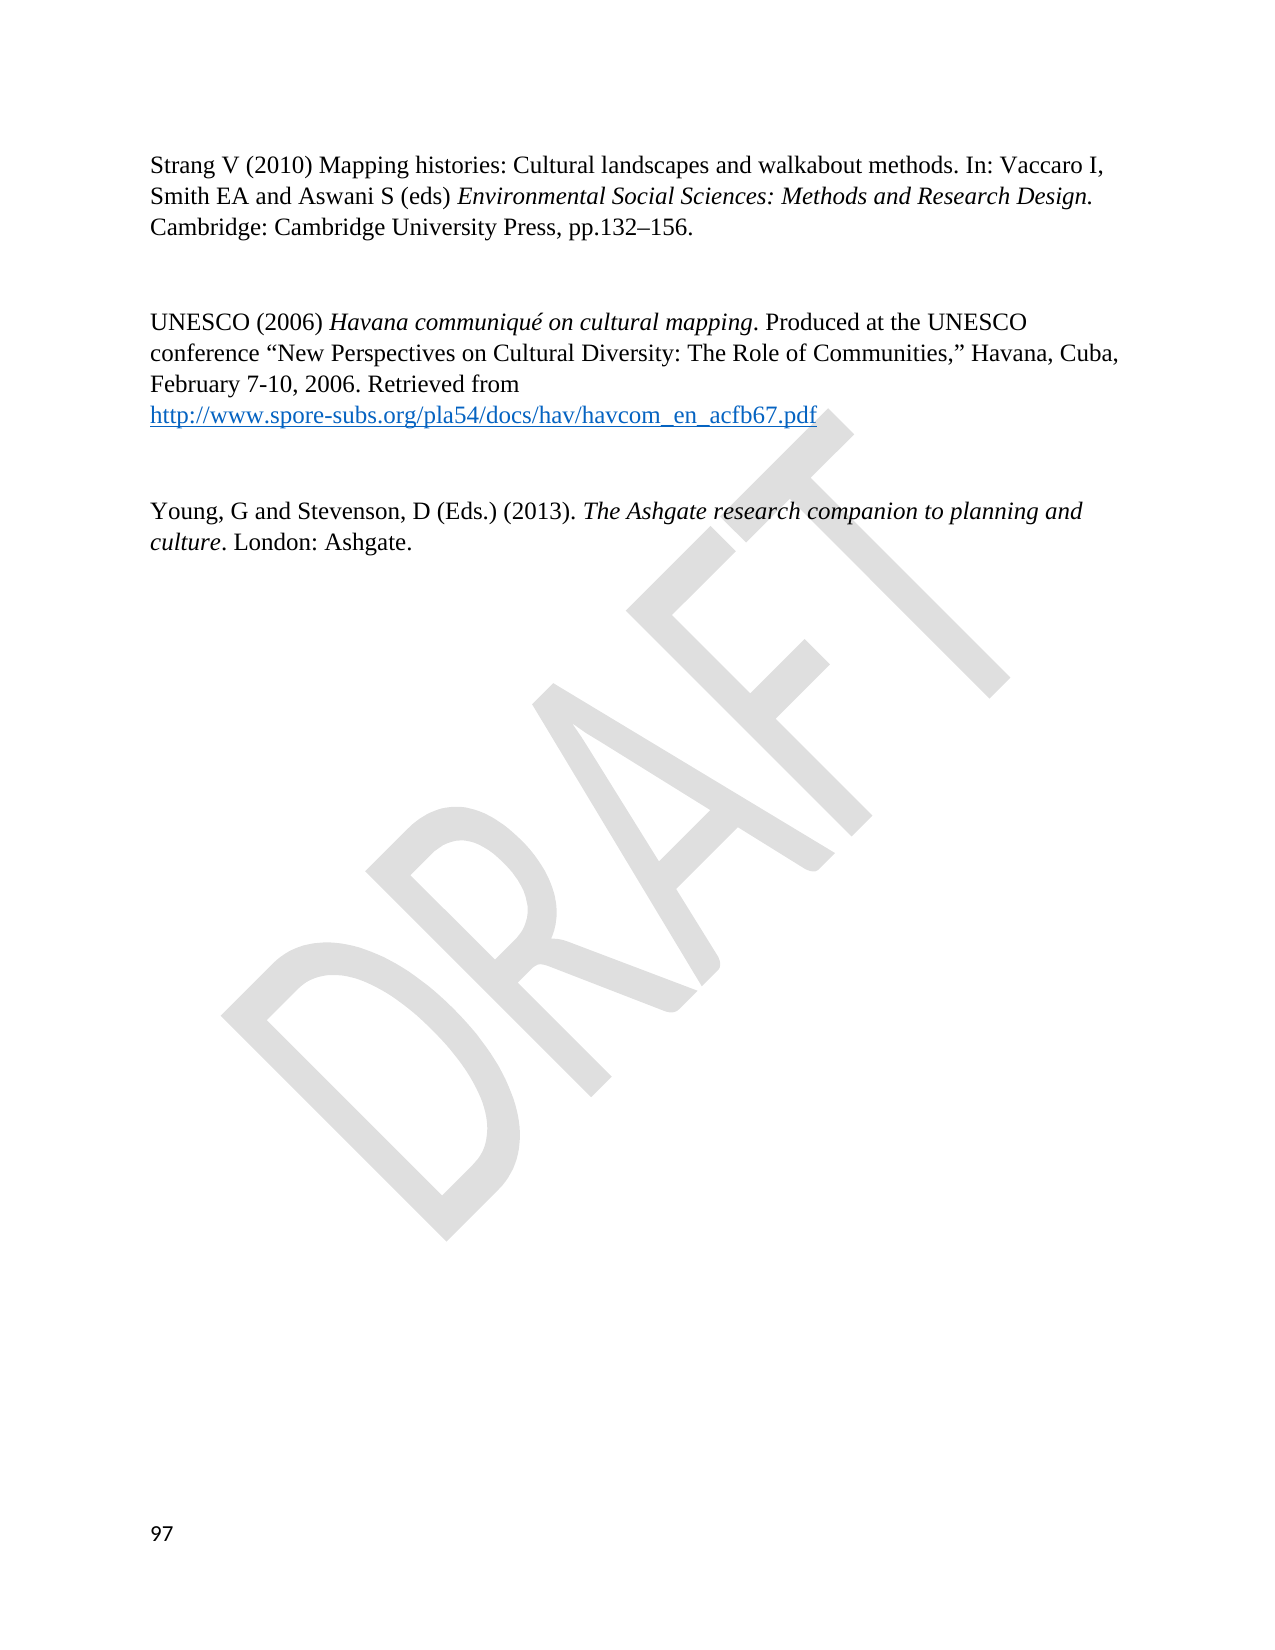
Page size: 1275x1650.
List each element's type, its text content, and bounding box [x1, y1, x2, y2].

text Young, G and Stevenson, D (Eds.) (2013). The Ashgate research companion to planning and culture. London: Ashgate. [150, 496, 1125, 556]
text UNESCO (2006) Havana communiqué on cultural mapping. Produced at the UNESCO conference “New Perspectives on Cultural Diversity: The Role of Communities,” Havana, Cuba, February 7-10, 2006. Retrieved from http://www.spore-subs.org/pla54/docs/hav/havcom_en_acfb67.pdf [150, 307, 1125, 429]
text Strang V (2010) Mapping histories: Cultural landscapes and walkabout methods. In: Vaccaro I, Smith EA and Aswani S (eds) Environmental Social Sciences: Methods and Research Design. Cambridge: Cambridge University Press, pp.132–156. [150, 150, 1125, 241]
